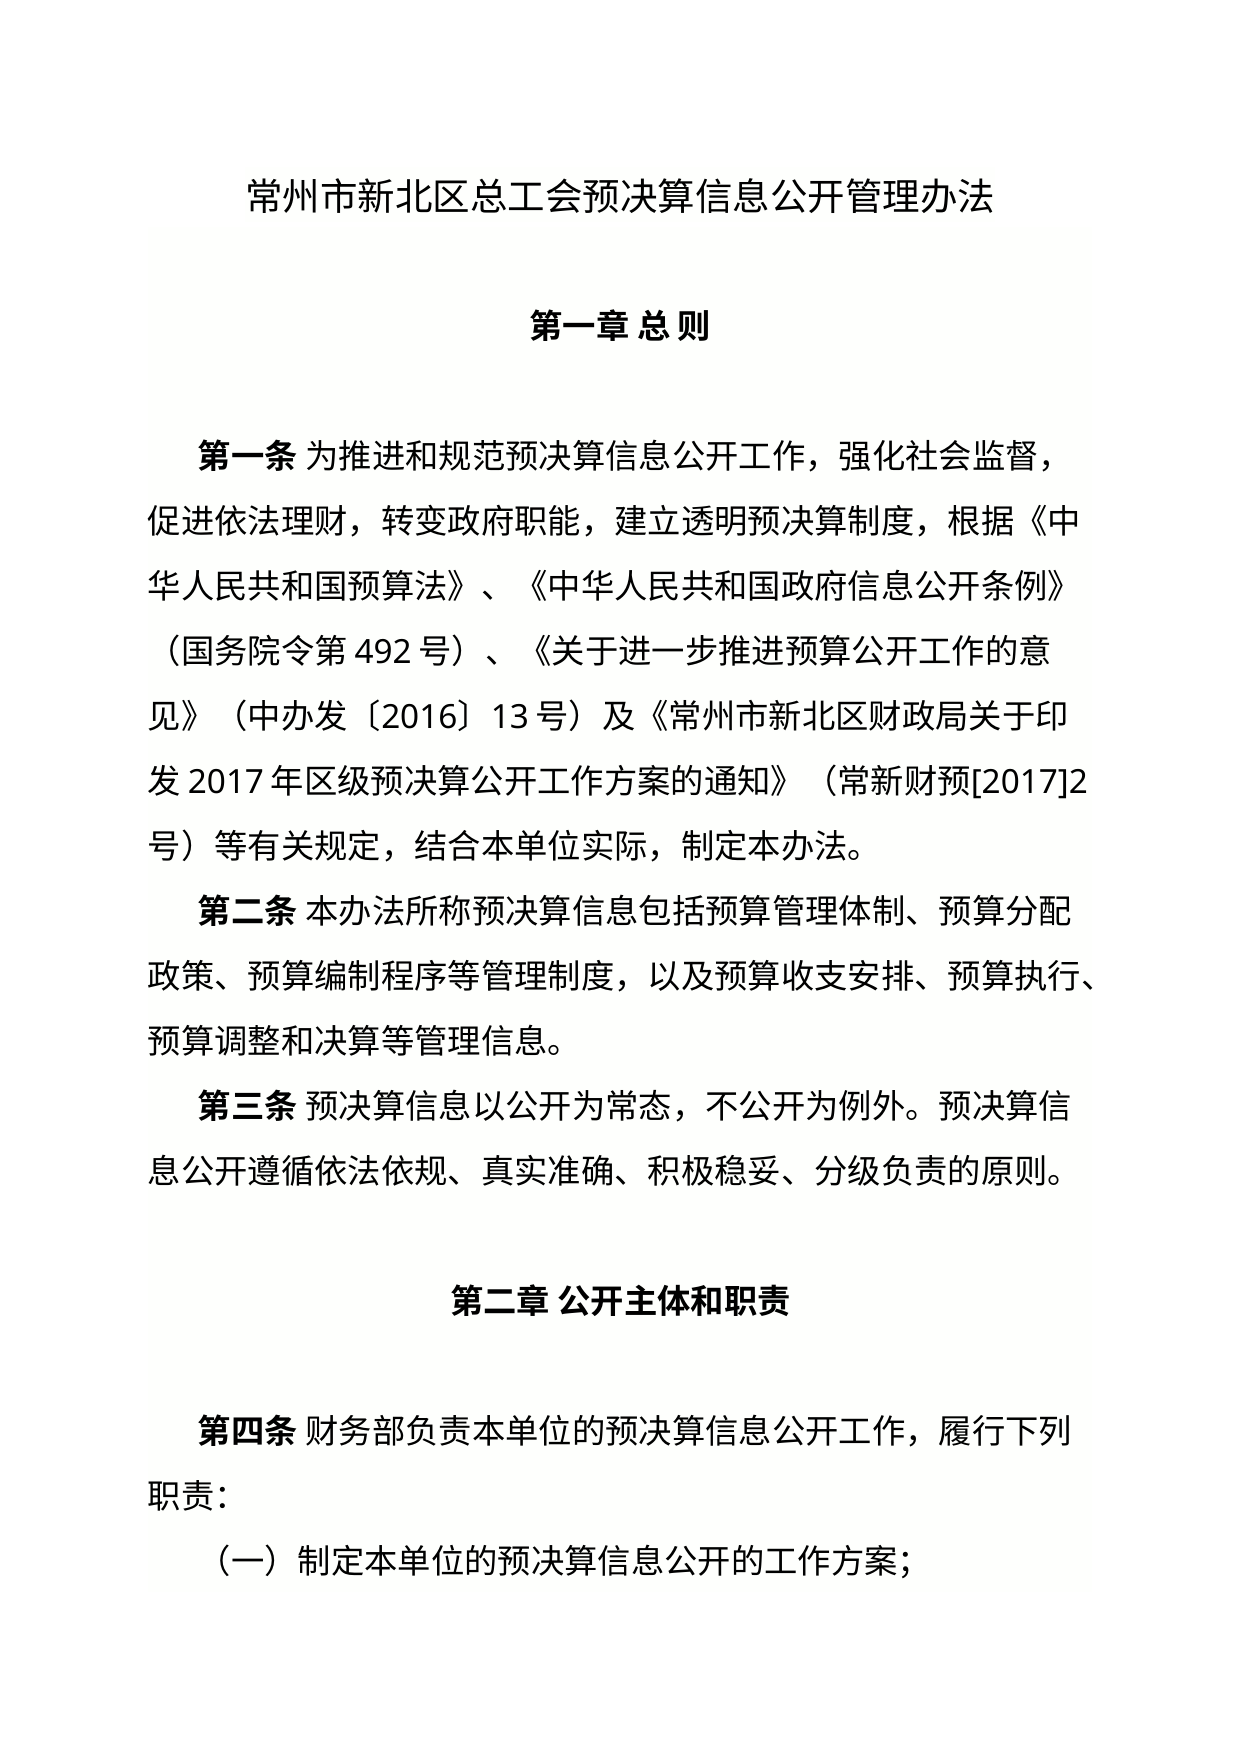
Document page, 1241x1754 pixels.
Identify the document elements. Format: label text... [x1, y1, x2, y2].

text （一）制定本单位的预决算信息公开的工作方案； [148, 1527, 1092, 1592]
text 第三条 预决算信息以公开为常态，不公开为例外。预决算信息公开遵循依法依规、真实准确、积极稳妥、分级负责的原则。 [148, 1072, 1092, 1202]
text 第四条 财务部负责本单位的预决算信息公开工作，履行下列职责： [148, 1397, 1092, 1527]
text 第一条 为推进和规范预决算信息公开工作，强化社会监督，促进依法理财，转变政府职能，建立透明预决算制度，根据《中华人民共和国预算法》、《中华人民共和国政府信息公开条例》（国务院令第492号）、《关于进一步推进预算公开工作的意见》（中办发〔2016〕13号）及《常州市新北区财政局关于印发2017年区级预决算公开工作方案的通知》（常新财预[2017]2号）等有关规定，结合本单位实际，制定本办法。 [148, 422, 1092, 877]
text 第二章 公开主体和职责 [148, 1267, 1092, 1332]
text 第二条 本办法所称预决算信息包括预算管理体制、预算分配政策、预算编制程序等管理制度，以及预算收支安排、预算执行、预算调整和决算等管理信息。 [148, 877, 1092, 1072]
text 常州市新北区总工会预决算信息公开管理办法 [148, 162, 1092, 227]
text 第一章 总 则 [148, 292, 1092, 357]
